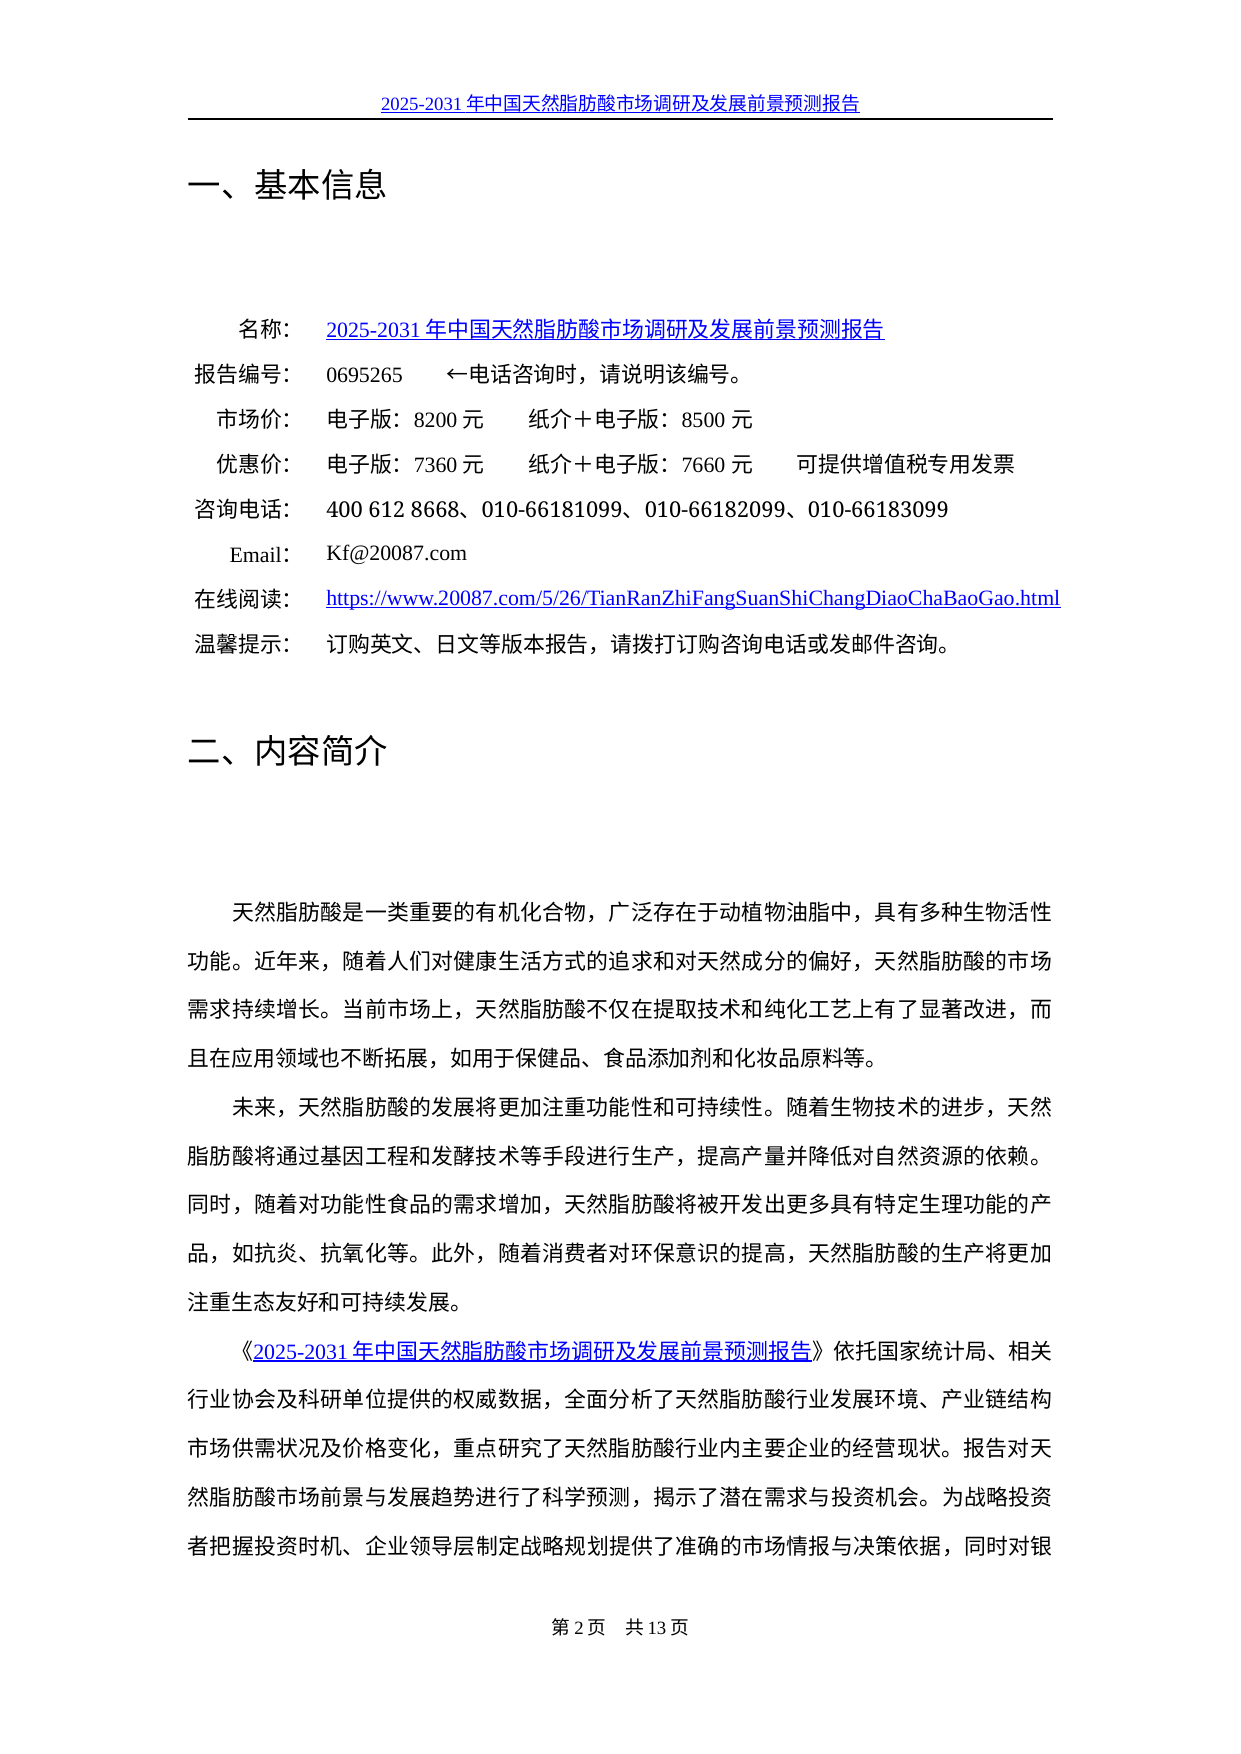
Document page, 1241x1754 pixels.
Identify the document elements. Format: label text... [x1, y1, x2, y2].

table_header 名称： [167, 312, 315, 357]
table_cell 优惠价： [167, 447, 315, 492]
table_cell 市场价： [167, 402, 315, 447]
table_cell 在线阅读： [167, 582, 315, 627]
table_cell 咨询电话： [167, 492, 315, 537]
table_cell 400 612 8668、010-66181099、010-66182099、010-66183099 [315, 492, 1073, 537]
table_cell 温馨提示： [167, 627, 315, 672]
title 二、内容简介 [187, 717, 1053, 782]
table_cell 电子版：7360 元 纸介＋电子版：7660 元 可提供增值税专用发票 [315, 447, 1073, 492]
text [187, 894, 1053, 1561]
table_cell Kf@20087.com [315, 537, 1073, 582]
table_cell 订购英文、日文等版本报告，请拨打订购咨询电话或发邮件咨询。 [315, 627, 1073, 672]
table_cell 电子版：8200 元 纸介＋电子版：8500 元 [315, 402, 1073, 447]
table_cell Email： [167, 537, 315, 582]
table_cell 0695265 ←电话咨询时，请说明该编号。 [315, 357, 1073, 402]
table_cell 报告编号： [167, 357, 315, 402]
title 一、基本信息 [187, 150, 1053, 215]
table_header 2025-2031年中国天然脂肪酸市场调研及发展前景预测报告 [315, 312, 1073, 357]
table_cell [315, 582, 1073, 627]
